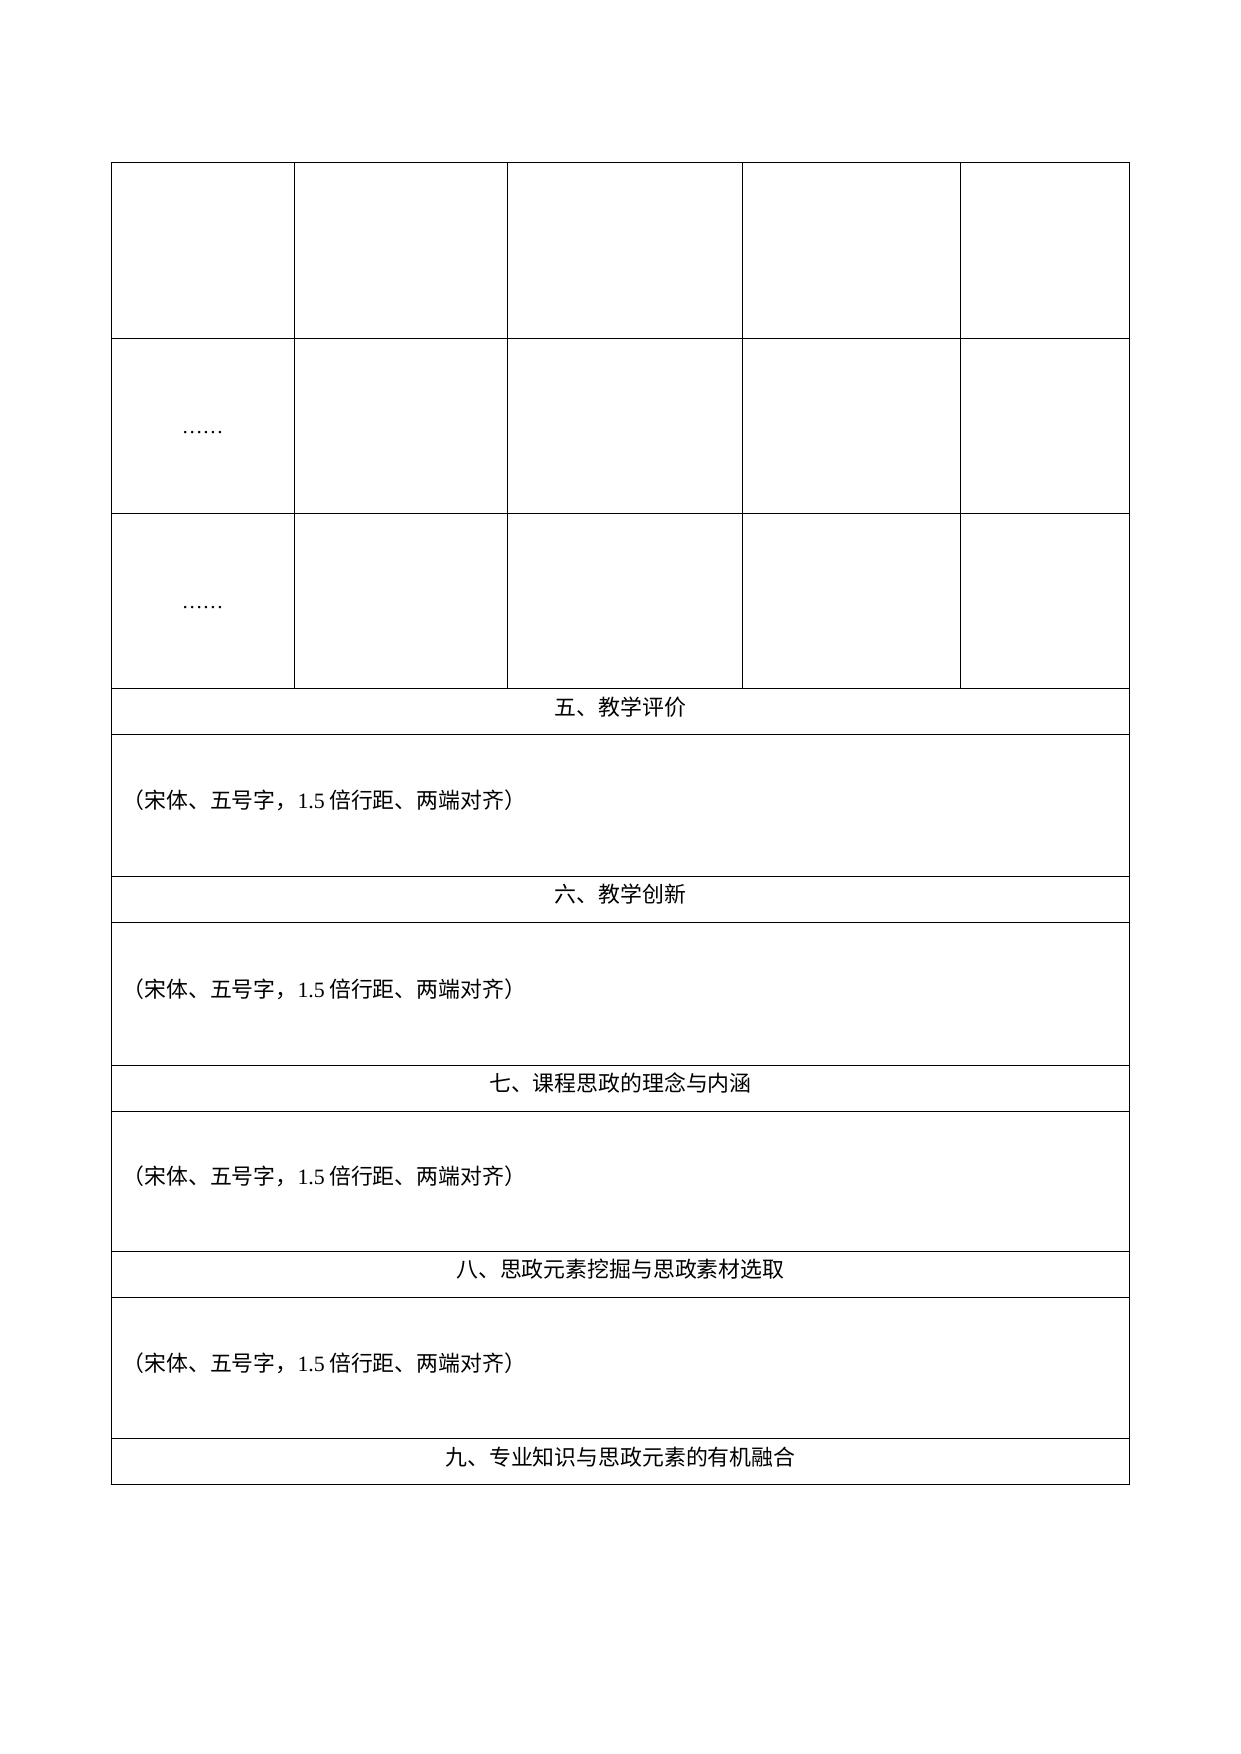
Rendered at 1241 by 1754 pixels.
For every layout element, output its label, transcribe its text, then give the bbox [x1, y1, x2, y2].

table_cell 五、教学评价 [112, 689, 1129, 734]
table_cell [295, 339, 507, 513]
table_cell [743, 339, 960, 513]
table_cell [743, 514, 960, 688]
table_cell [508, 163, 742, 337]
table_cell [961, 514, 1129, 688]
table_cell [295, 163, 507, 337]
table_cell （宋体、五号字，1.5倍行距、两端对齐） [112, 1112, 1129, 1251]
table_cell …… [112, 339, 294, 513]
table_cell [961, 163, 1129, 337]
table_cell （宋体、五号字，1.5倍行距、两端对齐） [112, 923, 1129, 1065]
table_cell [508, 514, 742, 688]
table_cell （宋体、五号字，1.5倍行距、两端对齐） [112, 1298, 1129, 1438]
table_cell [961, 339, 1129, 513]
table_cell 八、思政元素挖掘与思政素材选取 [112, 1252, 1129, 1297]
table_cell 七、课程思政的理念与内涵 [112, 1066, 1129, 1111]
table_cell 六、教学创新 [112, 877, 1129, 922]
table_cell …… [112, 514, 294, 688]
table_cell [295, 514, 507, 688]
table_cell （宋体、五号字，1.5倍行距、两端对齐） [112, 735, 1129, 876]
table_cell [508, 339, 742, 513]
table_cell [743, 163, 960, 337]
table_cell [112, 163, 294, 337]
table_cell 九、专业知识与思政元素的有机融合 [112, 1439, 1129, 1484]
